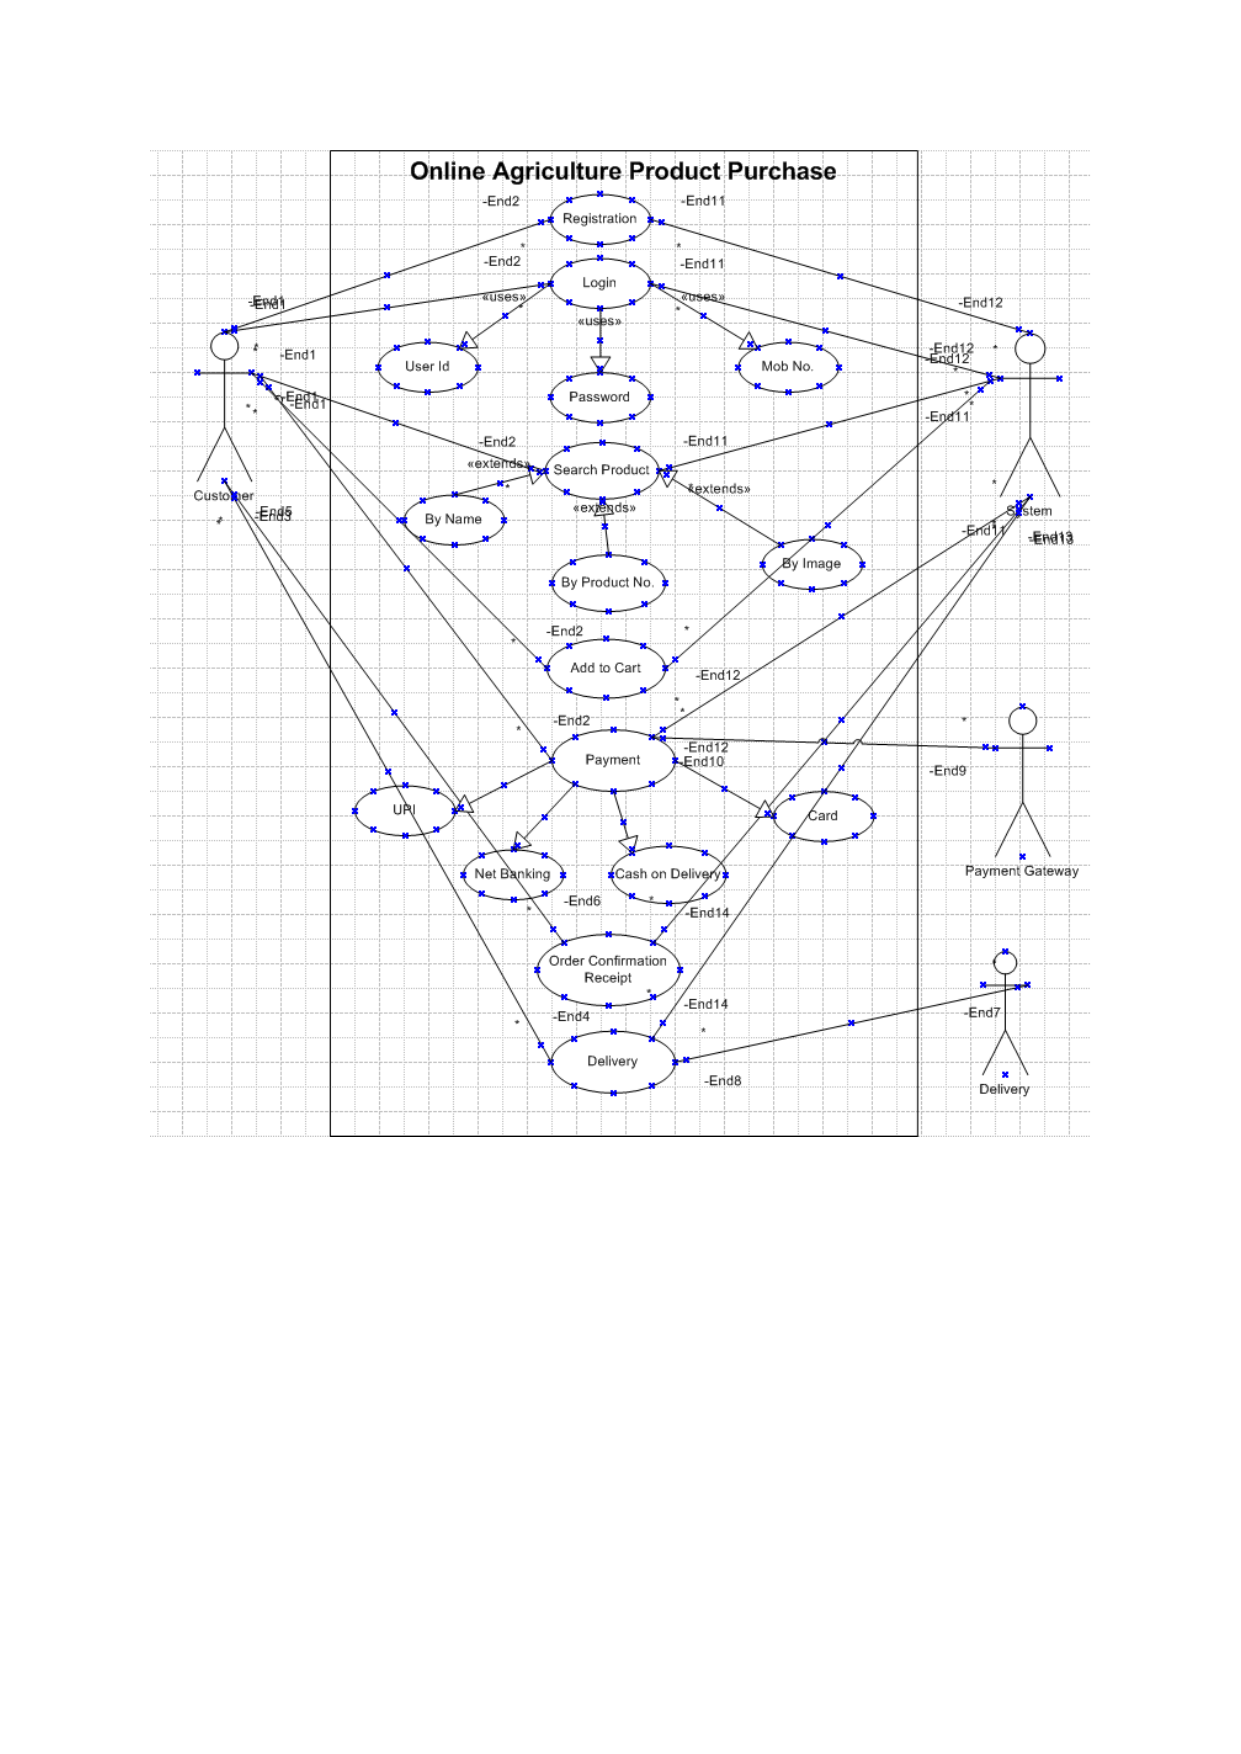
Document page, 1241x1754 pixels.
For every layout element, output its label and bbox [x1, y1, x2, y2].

picture [150, 150, 1091, 1137]
